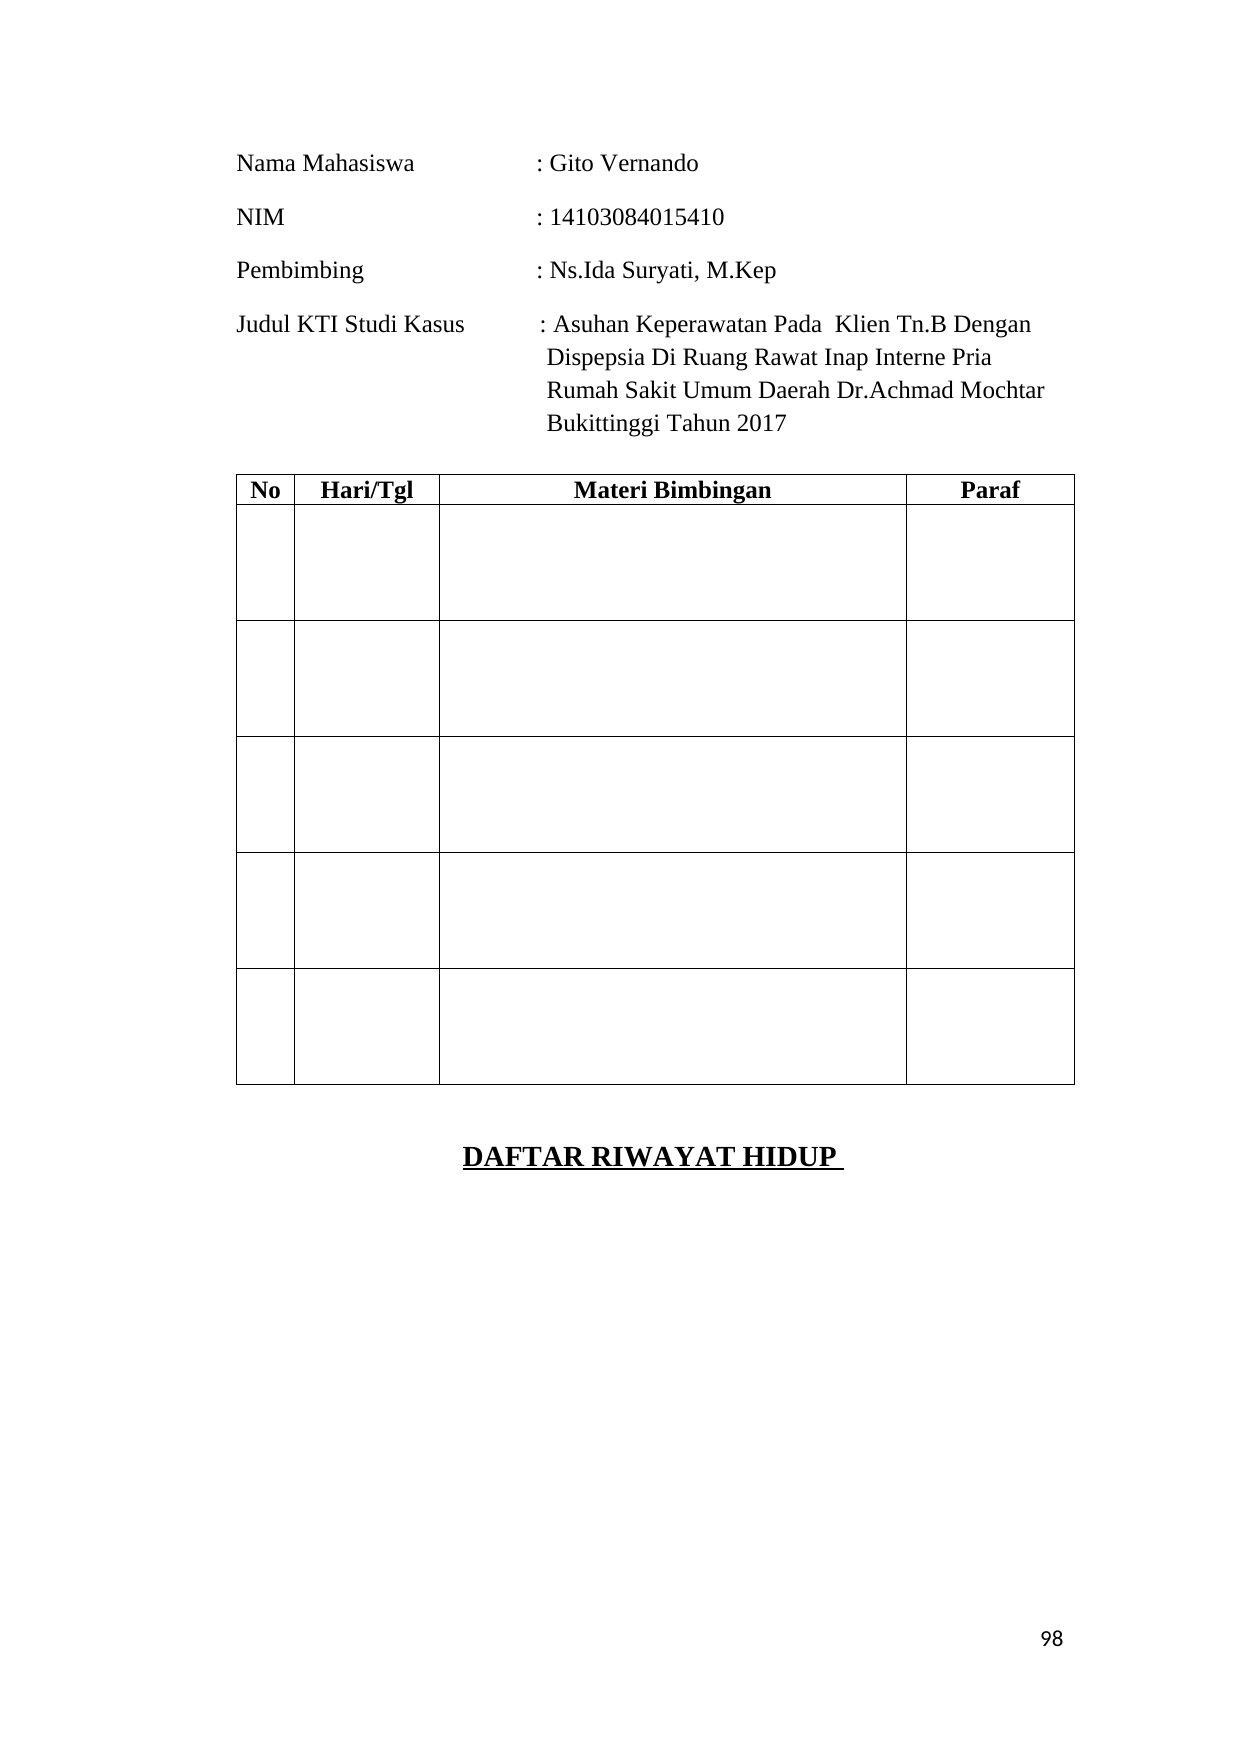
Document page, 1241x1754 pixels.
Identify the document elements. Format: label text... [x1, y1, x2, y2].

table_cell [295, 853, 439, 968]
table_cell [295, 969, 439, 1084]
text NIM : 14103084015410 [236, 202, 1063, 230]
text DAFTAR RIWAYAT HIDUP [236, 1139, 1063, 1173]
table_cell [440, 969, 906, 1084]
table_cell [295, 621, 439, 736]
table_cell [440, 853, 906, 968]
table_cell [237, 737, 294, 852]
table_header Materi Bimbingan [440, 475, 906, 504]
table_header Paraf [907, 475, 1074, 504]
table_cell [440, 621, 906, 736]
table_cell [907, 621, 1074, 736]
table_header Hari/Tgl [295, 475, 439, 504]
table_cell [907, 737, 1074, 852]
text Judul KTI Studi Kasus : Asuhan Keperawatan Pada Klien Tn.B Dengan Dispepsia Di Ruang Rawat Inap Interne Pria Rumah Sakit Umum Daerah Dr.Achmad Mochtar Bukittinggi Tahun 2017 [236, 309, 1063, 437]
text Pembimbing : Ns.Ida Suryati, M.Kep [236, 255, 1063, 284]
table_cell [907, 969, 1074, 1084]
table_cell [237, 621, 294, 736]
text Nama Mahasiswa : Gito Vernando [236, 148, 1063, 176]
table_cell [295, 505, 439, 620]
table_cell [907, 853, 1074, 968]
table_cell [237, 505, 294, 620]
table_cell [440, 737, 906, 852]
table_cell [440, 505, 906, 620]
table_cell [237, 969, 294, 1084]
table_header No [237, 475, 294, 504]
table_cell [907, 505, 1074, 620]
table_cell [295, 737, 439, 852]
table_cell [237, 853, 294, 968]
